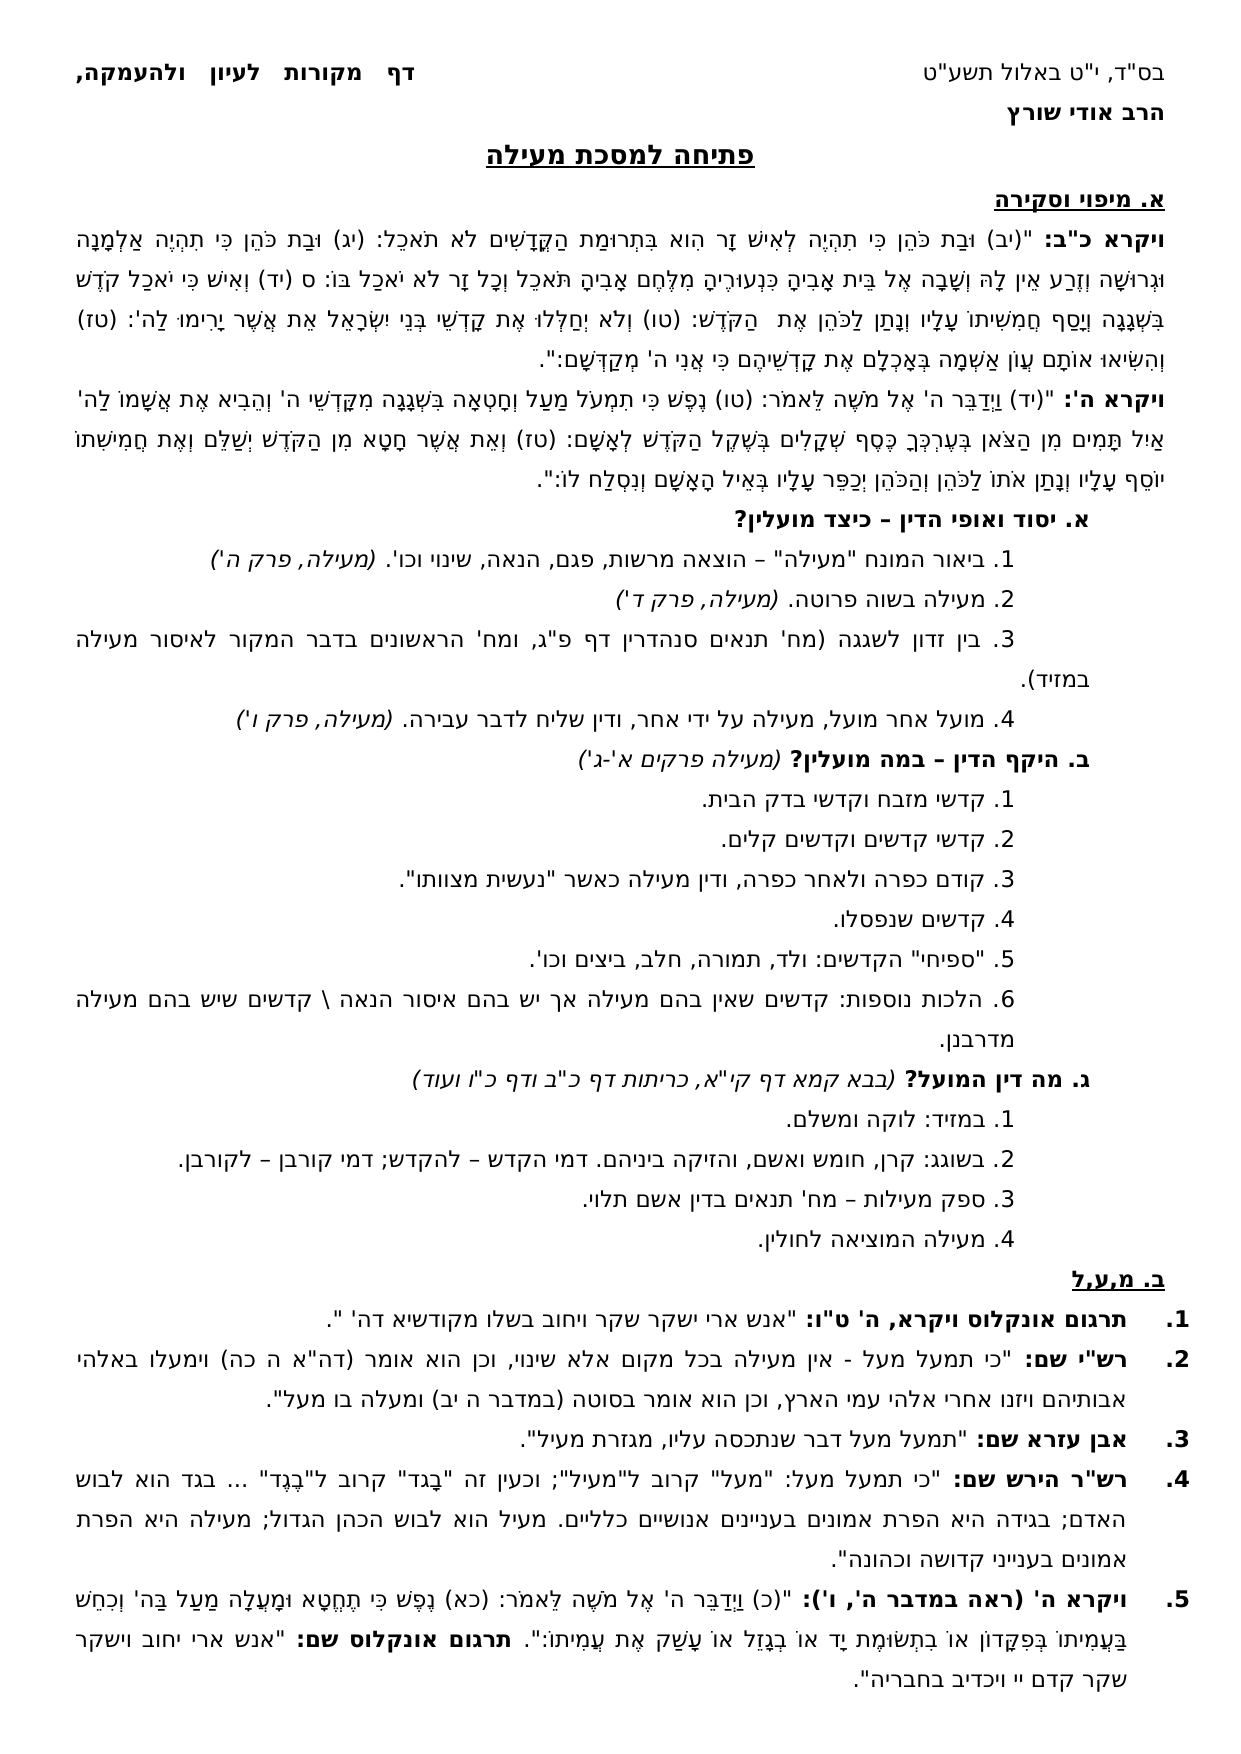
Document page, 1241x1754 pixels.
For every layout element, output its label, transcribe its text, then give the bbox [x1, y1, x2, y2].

text ג. מה דין המועל? (בבא קמא דף קי"א, כריתות דף כ"ב ודף כ"ו ועוד) [75, 1066, 1090, 1093]
list רש"י שם: "כי תמעל מעל - אין מעילה בכל מקום אלא שינוי, וכן הוא אומר (דה"א ה כה) וימעלו באלהי אבותיהם ויזנו אחרי אלהי עמי הארץ, וכן הוא אומר בסוטה (במדבר ה יב) ומעלה בו מעל". [75, 1346, 1165, 1413]
text 2. קדשי קדשים וקדשים קלים. [75, 826, 1090, 853]
text 3. ספק מעילות – מח' תנאים בדין אשם תלוי. [75, 1186, 1090, 1213]
text בס"ד, י"ט באלול תשע"ט דף מקורות לעיון ולהעמקה, הרב אודי שורץ [75, 59, 1165, 126]
text 1. במזיד: לוקה ומשלם. [75, 1106, 1090, 1133]
text 1. קדשי מזבח וקדשי בדק הבית. [75, 786, 1090, 813]
text 6. הלכות נוספות: קדשים שאין בהם מעילה אך יש בהם איסור הנאה \ קדשים שיש בהם מעילה מדרבנן. [75, 986, 1015, 1053]
text 3. בין זדון לשגגה (מח' תנאים סנהדרין דף פ"ג, ומח' הראשונים בדבר המקור לאיסור מעילה במזיד). [75, 626, 1090, 693]
list ויקרא ה' (ראה במדבר ה', ו'): "(כ) וַיְדַבֵּר ה' אֶל מֹשֶׁה לֵּאמֹר: (כא) נֶפֶשׁ כִּי תֶחֱטָא וּמָעֲלָה מַעַל בַּה' וְכִחֵשׁ בַּעֲמִיתוֹ בְּפִקָּדוֹן אוֹ בִתְשׂוּמֶת יָד אוֹ בְגָזֵל אוֹ עָשַׁק אֶת עֲמִיתוֹ:". תרגום אונקלוס שם: "אנש ארי יחוב וישקר שקר קדם יי ויכדיב בחבריה". [75, 1586, 1165, 1693]
text ב. מ,ע,ל [75, 1266, 1165, 1293]
text א. יסוד ואופי הדין – כיצד מועלין? [75, 506, 1090, 533]
text 2. בשוגג: קרן, חומש ואשם, והזיקה ביניהם. דמי הקדש – להקדש; דמי קורבן – לקורבן. [75, 1146, 1090, 1173]
list אבן עזרא שם: "תמעל מעל דבר שנתכסה עליו, מגזרת מעיל". [75, 1426, 1165, 1453]
text ב. היקף הדין – במה מועלין? (מעילה פרקים א'-ג') [75, 746, 1090, 773]
text ויקרא כ"ב: "(יב) וּבַת כֹּהֵן כִּי תִהְיֶה לְאִישׁ זָר הִוא בִּתְרוּמַת הַקֳּדָשִׁים לֹא תֹאכֵל: (יג) וּבַת כֹּהֵן כִּי תִהְיֶה אַלְמָנָה וּגְרוּשָׁה וְזֶרַע אֵין לָהּ וְשָׁבָה אֶל בֵּית אָבִיהָ כִּנְעוּרֶיהָ מִלֶּחֶם אָבִיהָ תֹּאכֵל וְכָל זָר לֹא יֹאכַל בּוֹ: ס (יד) וְאִישׁ כִּי יֹאכַל קֹדֶשׁ בִּשְׁגָגָה וְיָסַף חֲמִשִׁיתוֹ עָלָיו וְנָתַן לַכֹּהֵן אֶת הַקֹּדֶשׁ: (טו) וְלֹא יְחַלְּלוּ אֶת קָדְשֵׁי בְּנֵי יִשְׂרָאֵל אֵת אֲשֶׁר יָרִימוּ לַה': (טז) וְהִשִּׂיאוּ אוֹתָם עֲוֹן אַשְׁמָה בְּאָכְלָם אֶת קָדְשֵׁיהֶם כִּי אֲנִי ה' מְקַדְּשָׁם:". [75, 226, 1165, 373]
text 4. קדשים שנפסלו. [75, 906, 1090, 933]
text 3. קודם כפרה ולאחר כפרה, ודין מעילה כאשר "נעשית מצוותו". [75, 866, 1090, 893]
list רש"ר הירש שם: "כי תמעל מעל: "מעל" קרוב ל"מעיל"; וכעין זה "בָגד" קרוב ל"בֶגֶד" ... בגד הוא לבוש האדם; בגידה היא הפרת אמונים בעניינים אנושיים כלליים. מעיל הוא לבוש הכהן הגדול; מעילה היא הפרת אמונים בענייני קדושה וכהונה". [75, 1466, 1165, 1573]
text 2. מעילה בשוה פרוטה. (מעילה, פרק ד') [75, 586, 1090, 613]
text 4. מועל אחר מועל, מעילה על ידי אחר, ודין שליח לדבר עבירה. (מעילה, פרק ו') [75, 706, 1090, 733]
text 1. ביאור המונח "מעילה" – הוצאה מרשות, פגם, הנאה, שינוי וכו'. (מעילה, פרק ה') [75, 546, 1090, 573]
text 5. "ספיחי" הקדשים: ולד, תמורה, חלב, ביצים וכו'. [75, 946, 1090, 973]
text א. מיפוי וסקירה [75, 186, 1165, 213]
list תרגום אונקלוס ויקרא, ה' ט"ו: "אנש ארי ישקר שקר ויחוב בשלו מקודשיא דה' ". [75, 1306, 1165, 1333]
text פתיחה למסכת מעילה [75, 139, 1165, 171]
text 4. מעילה המוציאה לחולין. [75, 1226, 1090, 1253]
text ויקרא ה': "(יד) וַיְדַבֵּר ה' אֶל מֹשֶׁה לֵּאמֹר: (טו) נֶפֶשׁ כִּי תִמְעֹל מַעַל וְחָטְאָה בִּשְׁגָגָה מִקָּדְשֵׁי ה' וְהֵבִיא אֶת אֲשָׁמוֹ לַה' אַיִל תָּמִים מִן הַצֹּאן בְּעֶרְכְּךָ כֶּסֶף שְׁקָלִים בְּשֶׁקֶל הַקֹּדֶשׁ לְאָשָׁם: (טז) וְאֵת אֲשֶׁר חָטָא מִן הַקֹּדֶשׁ יְשַׁלֵּם וְאֶת חֲמִישִׁתוֹ יוֹסֵף עָלָיו וְנָתַן אֹתוֹ לַכֹּהֵן וְהַכֹּהֵן יְכַפֵּר עָלָיו בְּאֵיל הָאָשָׁם וְנִסְלַח לוֹ:". [75, 386, 1165, 493]
